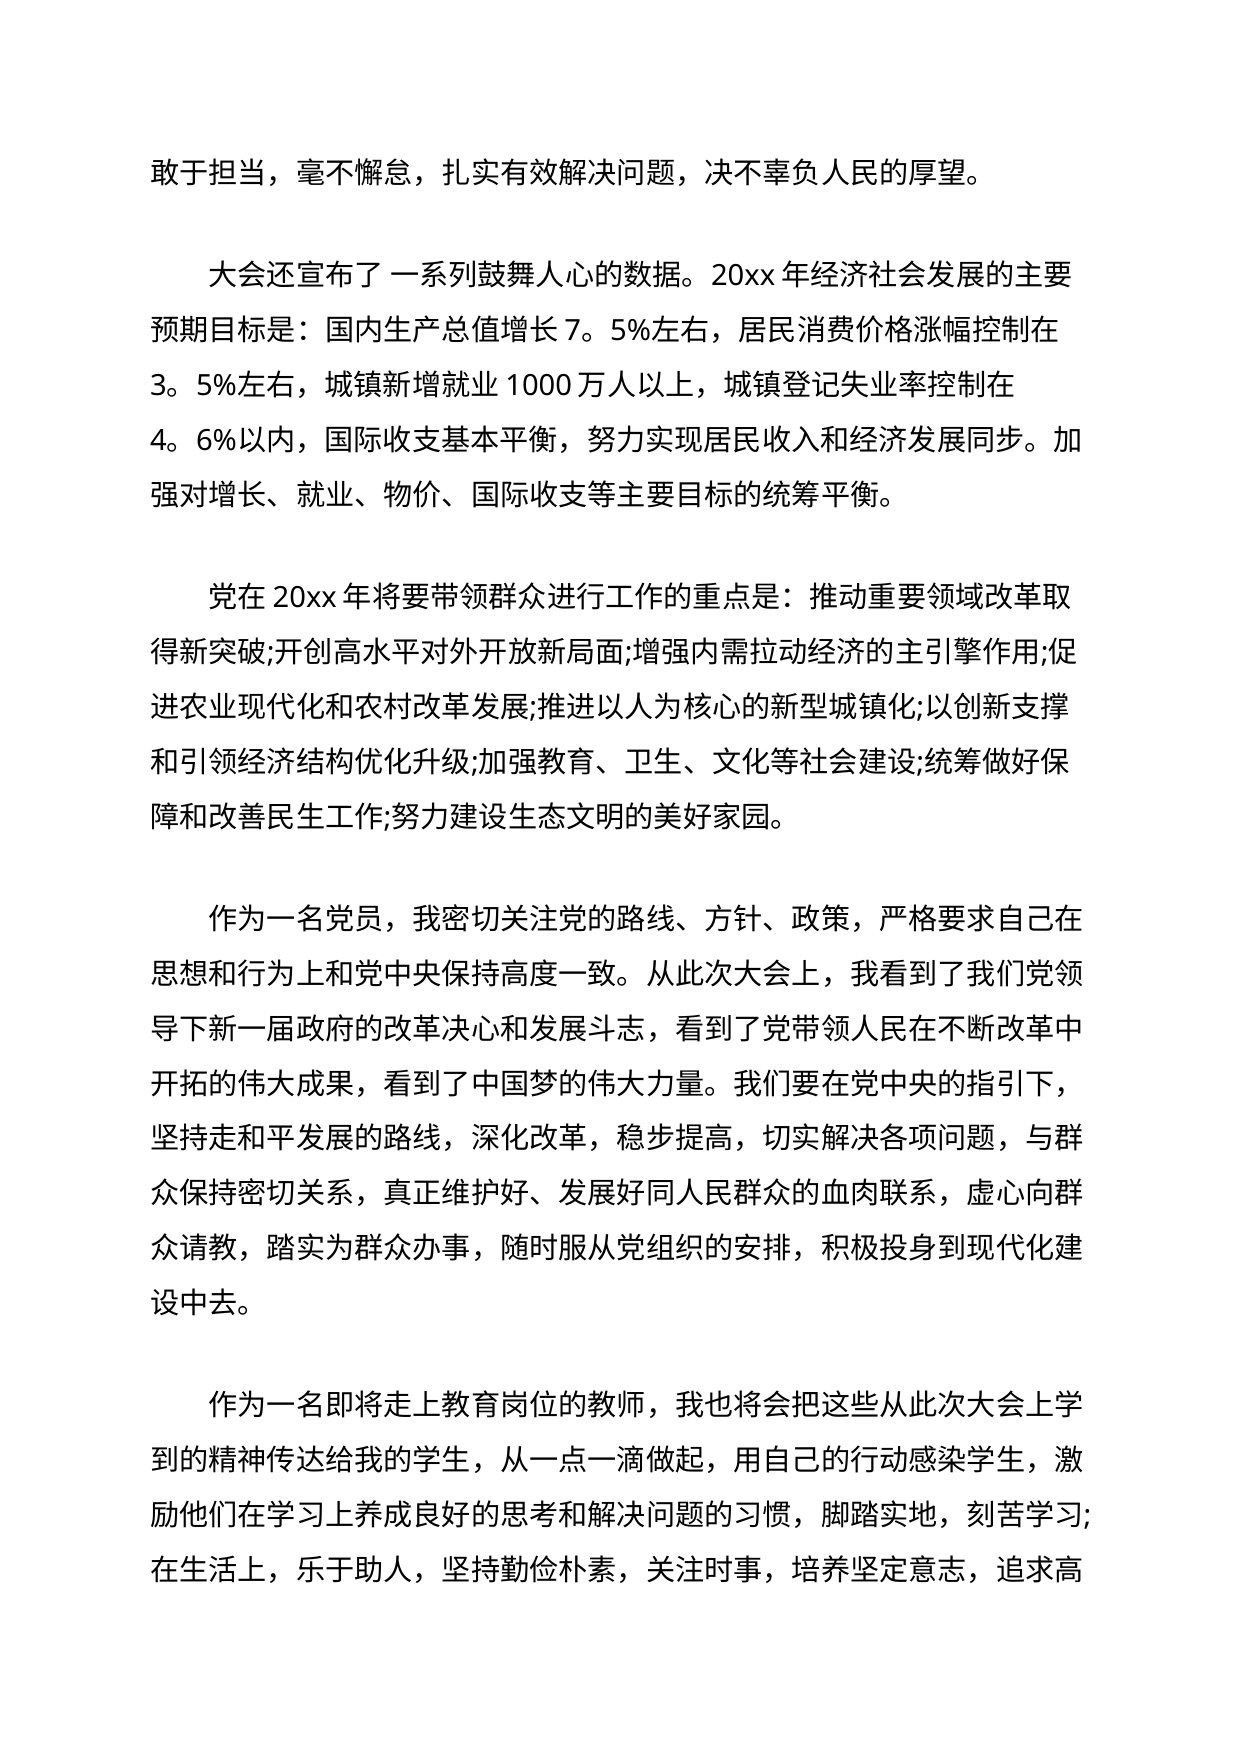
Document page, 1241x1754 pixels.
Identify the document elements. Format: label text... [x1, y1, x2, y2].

text 党在20xx年将要带领群众进行工作的重点是：推动重要领域改革取得新突破;开创高水平对外开放新局面;增强内需拉动经济的主引擎作用;促进农业现代化和农村改革发展;推进以人为核心的新型城镇化;以创新支撑和引领经济结构优化升级;加强教育、卫生、文化等社会建设;统筹做好保障和改善民生工作;努力建设生态文明的美好家园。 [150, 573, 1090, 836]
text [150, 150, 1090, 192]
text 大会还宣布了 一系列鼓舞人心的数据。20xx年经济社会发展的主要预期目标是：国内生产总值增长7。5%左右，居民消费价格涨幅控制在3。5%左右，城镇新增就业1000万人以上，城镇登记失业率控制在4。6%以内，国际收支基本平衡，努力实现居民收入和经济发展同步。加强对增长、就业、物价、国际收支等主要目标的统筹平衡。 [150, 252, 1090, 514]
text 作为一名党员，我密切关注党的路线、方针、政策，严格要求自己在思想和行为上和党中央保持高度一致。从此次大会上，我看到了我们党领导下新一届政府的改革决心和发展斗志，看到了党带领人民在不断改革中开拓的伟大成果，看到了中国梦的伟大力量。我们要在党中央的指引下，坚持走和平发展的路线，深化改革，稳步提高，切实解决各项问题，与群众保持密切关系，真正维护好、发展好同人民群众的血肉联系，虚心向群众请教，踏实为群众办事，随时服从党组织的安排，积极投身到现代化建设中去。 [150, 896, 1090, 1322]
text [150, 1382, 1090, 1589]
